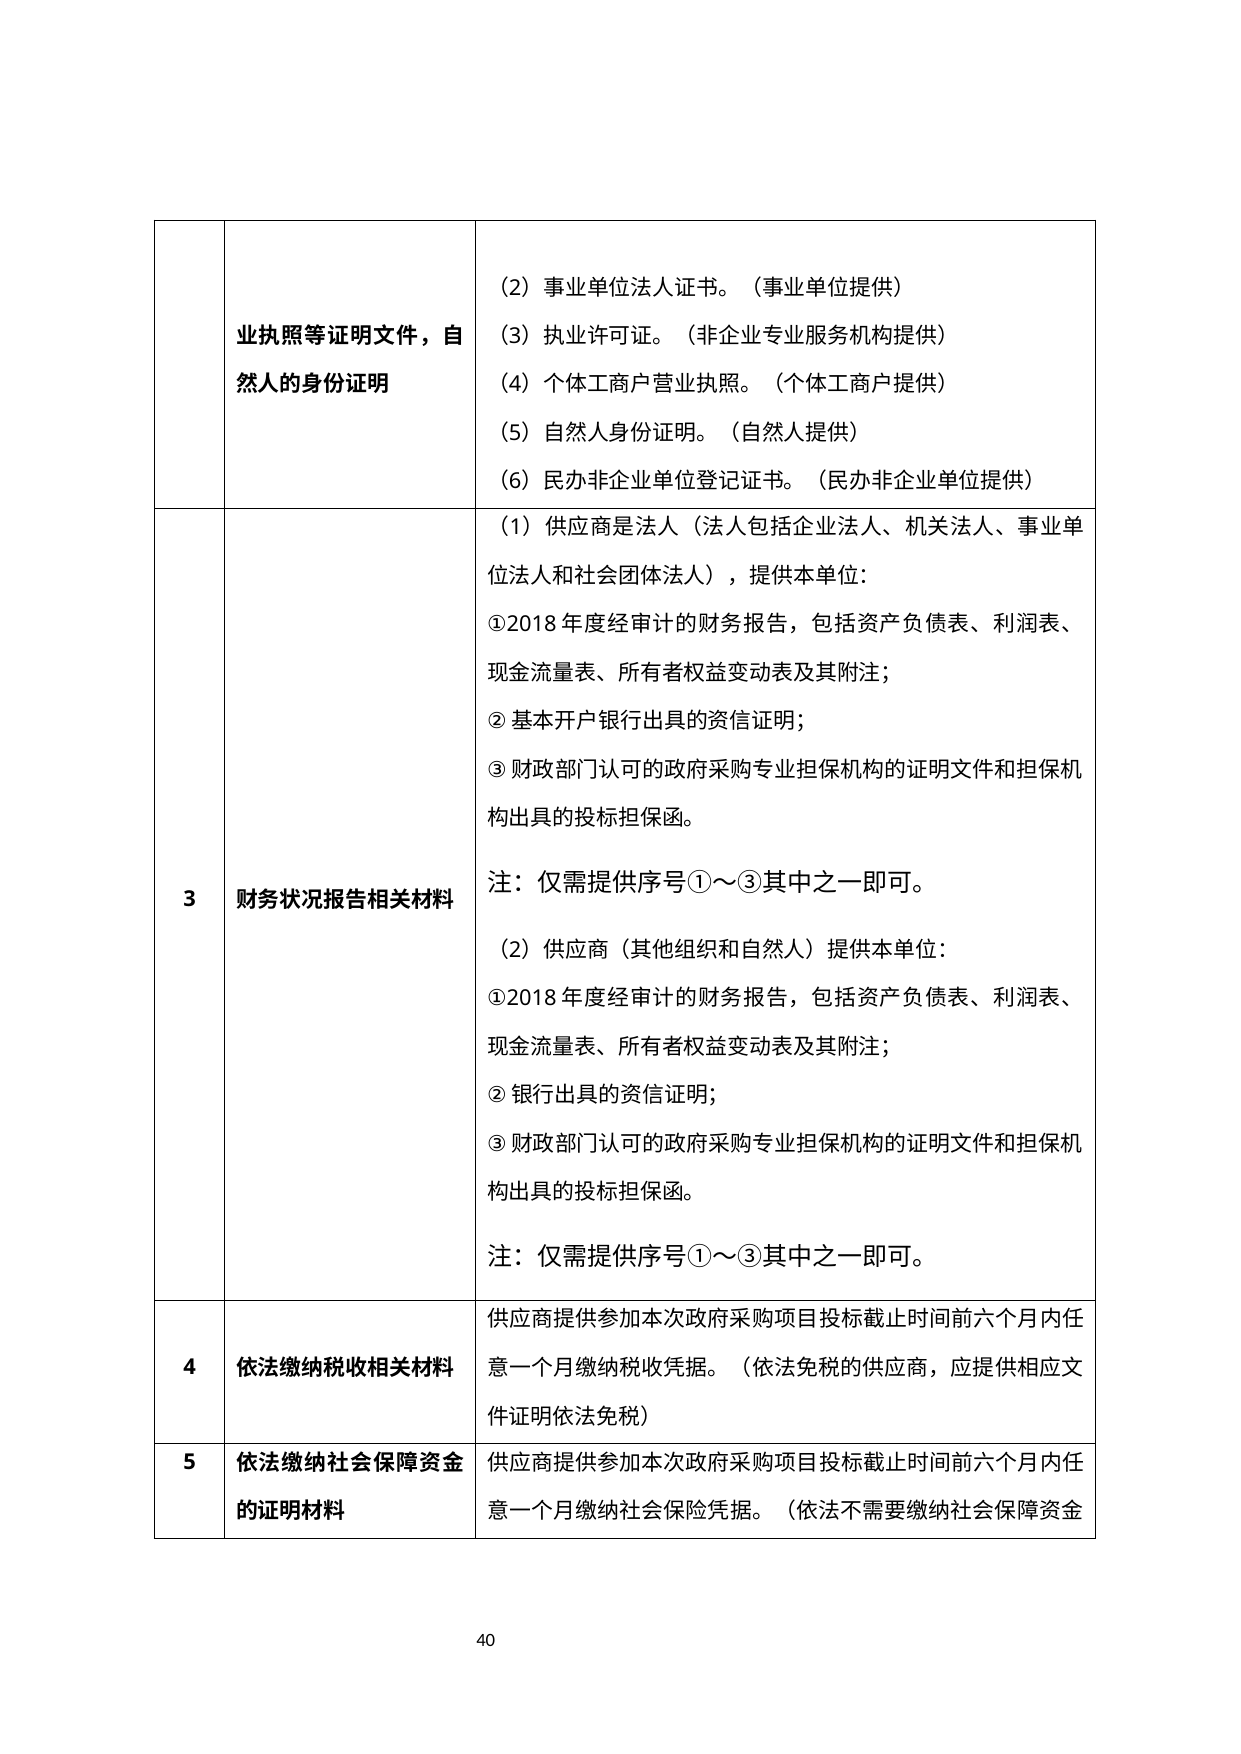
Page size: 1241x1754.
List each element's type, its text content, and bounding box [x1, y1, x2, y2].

table_cell 4 [155, 1301, 224, 1443]
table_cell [476, 221, 1095, 508]
table_cell 依法缴纳社会保障资金的证明材料 [225, 1444, 475, 1538]
table_cell 财务状况报告相关材料 [225, 509, 475, 1300]
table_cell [476, 1444, 1095, 1538]
table_cell 2 [155, 221, 224, 508]
table_cell 供应商提供参加本次政府采购项目投标截止时间前六个月内任意一个月缴纳税收凭据。（依法免税的供应商，应提供相应文件证明依法免税） [476, 1301, 1095, 1443]
table_cell 3 [155, 509, 224, 1300]
table_cell 5 [155, 1444, 224, 1538]
table_cell 依法缴纳税收相关材料 [225, 1301, 475, 1443]
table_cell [225, 221, 475, 508]
table_cell （1）供应商是法人（法人包括企业法人、机关法人、事业单位法人和社会团体法人），提供本单位： ①2018年度经审计的财务报告，包括资产负债表、利润表、现金流量表、所有者权益变动表及其附注； ②基本开户银行出具的资信证明； ③财政部门认可的政府采购专业担保机构的证明文件和担保机构出具的投标担保函。 注：仅需提供序号①～③其中之一即可。 （2）供应商（其他组织和自然人）提供本单位： ①2018年度经审计的财务报告，包括资产负债表、利润表、现金流量表、所有者权益变动表及其附注； ②银行出具的资信证明； ③财政部门认可的政府采购专业担保机构的证明文件和担保机构出具的投标担保函。 注：仅需提供序号①～③其中之一即可。 [476, 509, 1095, 1300]
